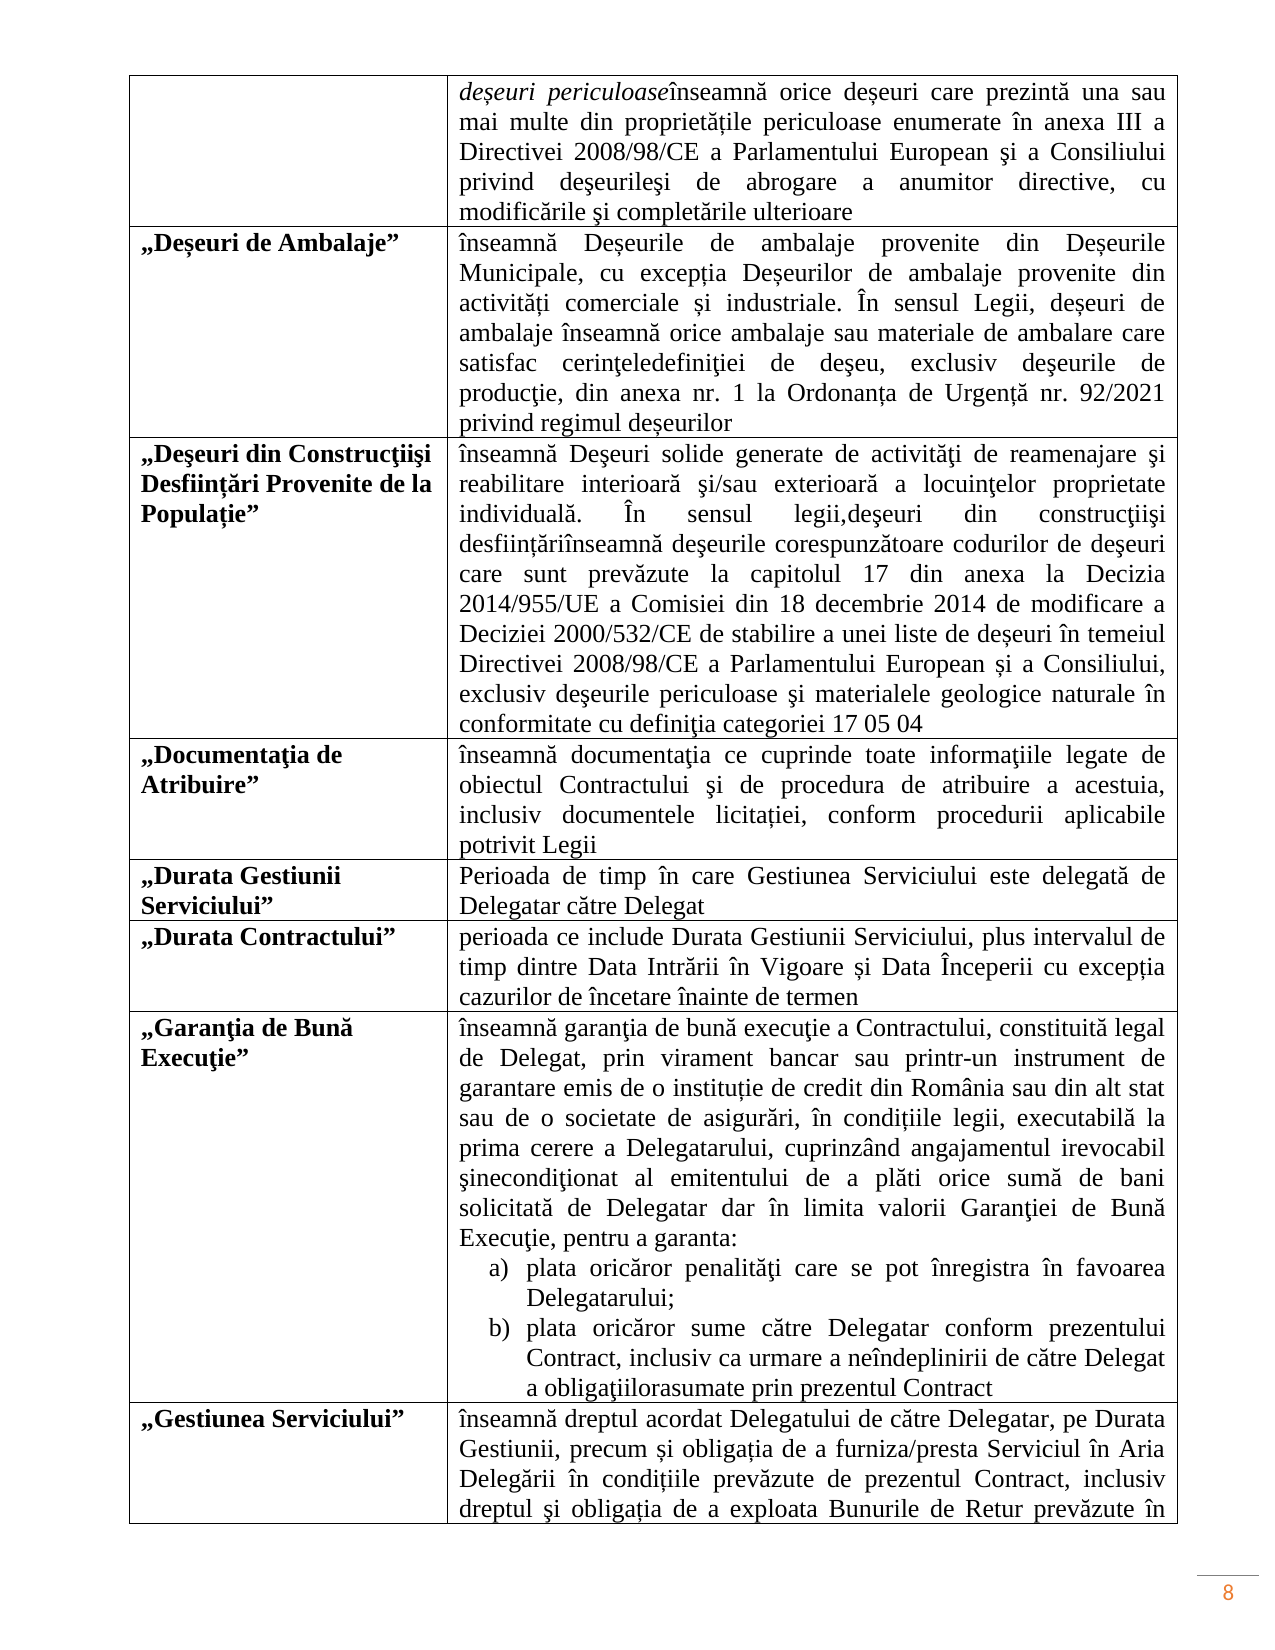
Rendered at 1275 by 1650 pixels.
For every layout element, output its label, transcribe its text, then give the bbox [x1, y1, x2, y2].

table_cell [448, 76, 1177, 226]
table_cell înseamnă Deșeurile de ambalaje provenite din Deșeurile Municipale, cu excepția Deșeurilor de ambalaje provenite din activități comerciale și industriale. În sensul Legii, deșeuri de ambalaje înseamnă orice ambalaje sau materiale de ambalare care satisfac cerinţeledefiniţiei de deşeu, exclusiv deşeurile de producţie, din anexa nr. 1 la Ordonanța de Urgență nr. 92/2021 privind regimul deșeurilor [448, 227, 1177, 437]
table_cell „Durata Contractului” [130, 921, 447, 1011]
table_cell înseamnă garanţia de bună execuţie a Contractului, constituită legal de Delegat, prin virament bancar sau printr-un instrument de garantare emis de o instituție de credit din România sau din alt stat sau de o societate de asigurări, în condițiile legii, executabilă la prima cerere a Delegatarului, cuprinzând angajamentul irevocabil şinecondiţionat al emitentului de a plăti orice sumă de bani solicitată de Delegatar dar în limita valorii Garanţiei de Bună Execuţie, pentru a garanta: plata oricăror penalităţi care se pot înregistra în favoarea Delegatarului; plata oricăror sume către Delegatar conform prezentului Contract, inclusiv ca urmare a neîndeplinirii de către Delegat a obligaţiilorasumate prin prezentul Contract [448, 1012, 1177, 1402]
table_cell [448, 1403, 1177, 1523]
table_cell perioada ce include Durata Gestiunii Serviciului, plus intervalul de timp dintre Data Intrării în Vigoare și Data Începerii cu excepția cazurilor de încetare înainte de termen [448, 921, 1177, 1011]
table_cell „Deşeuri din Construcţiişi Desființări Provenite de la Populație” [130, 438, 447, 738]
table_cell Perioada de timp în care Gestiunea Serviciului este delegată de Delegatar către Delegat [448, 860, 1177, 920]
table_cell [130, 76, 447, 226]
table_cell „Durata Gestiunii Serviciului” [130, 860, 447, 920]
table_cell înseamnă Deşeuri solide generate de activităţi de reamenajare şi reabilitare interioară şi/sau exterioară a locuinţelor proprietate individuală. În sensul legii,deşeuri din construcţiişi desființăriînseamnă deşeurile corespunzătoare codurilor de deşeuri care sunt prevăzute la capitolul 17 din anexa la Decizia 2014/955/UE a Comisiei din 18 decembrie 2014 de modificare a Deciziei 2000/532/CE de stabilire a unei liste de deșeuri în temeiul Directivei 2008/98/CE a Parlamentului European și a Consiliului, exclusiv deşeurile periculoase şi materialele geologice naturale în conformitate cu definiţia categoriei 17 05 04 [448, 438, 1177, 738]
table_cell „Garanţia de Bună Execuţie” [130, 1012, 447, 1402]
table_cell înseamnă documentaţia ce cuprinde toate informaţiile legate de obiectul Contractului şi de procedura de atribuire a acestuia, inclusiv documentele licitației, conform procedurii aplicabile potrivit Legii [448, 739, 1177, 859]
table_cell „Deșeuri de Ambalaje” [130, 227, 447, 437]
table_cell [130, 1403, 447, 1523]
table_cell „Documentaţia de Atribuire” [130, 739, 447, 859]
